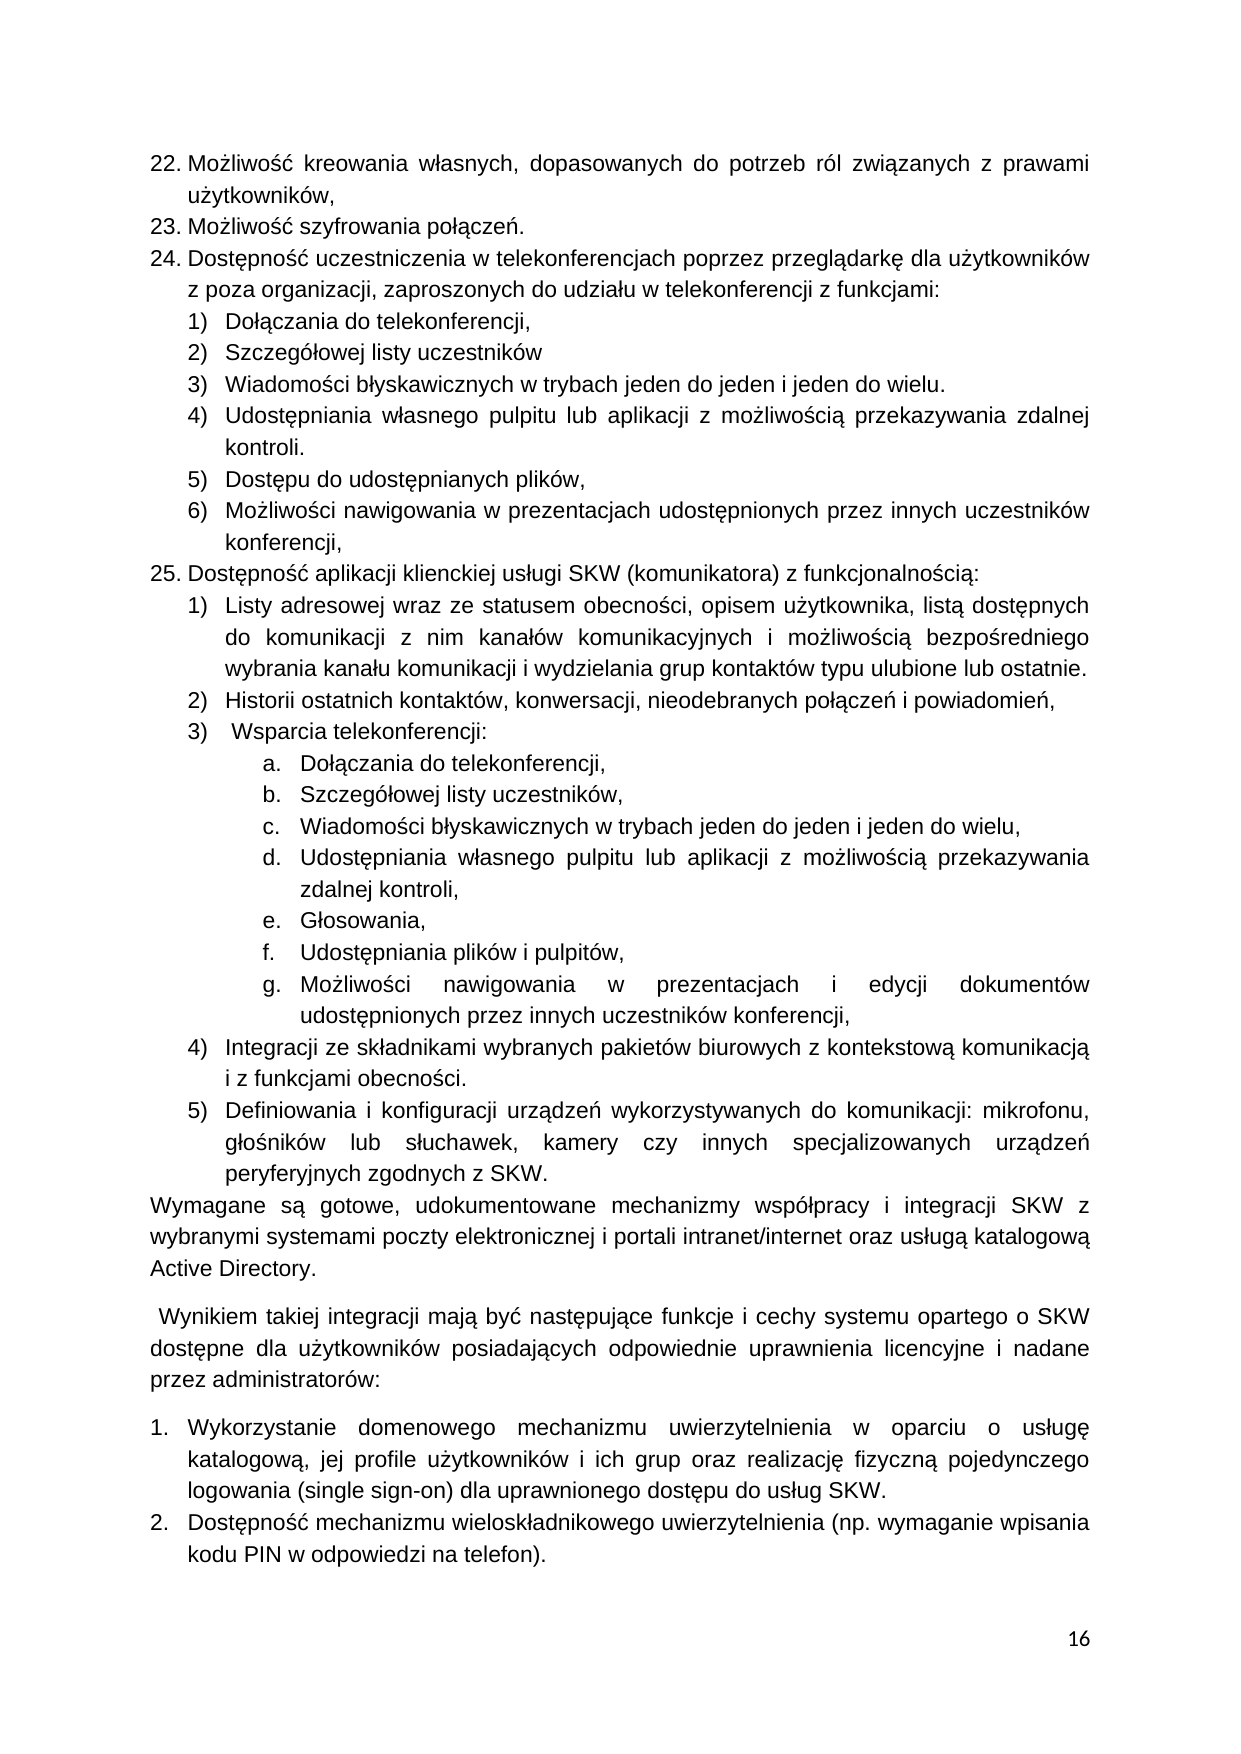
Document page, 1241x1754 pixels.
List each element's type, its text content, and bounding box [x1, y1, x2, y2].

list Dostępność mechanizmu wieloskładnikowego uwierzytelnienia (np. wymaganie wpisania kodu PIN w odpowiedzi na telefon). [150, 1509, 1090, 1567]
list Możliwość szyfrowania połączeń. [150, 213, 1090, 239]
list Możliwości nawigowania w prezentacjach udostępnionych przez innych uczestników konferencji, [187, 497, 1090, 555]
text Wynikiem takiej integracji mają być następujące funkcje i cechy systemu opartego o SKW dostępne dla użytkowników posiadających odpowiednie uprawnienia licencyjne i nadane przez administratorów: [150, 1303, 1090, 1392]
text Wymagane są gotowe, udokumentowane mechanizmy współpracy i integracji SKW z wybranymi systemami poczty elektronicznej i portali intranet/internet oraz usługą katalogową Active Directory. [150, 1192, 1090, 1281]
list Możliwość kreowania własnych, dopasowanych do potrzeb ról związanych z prawami użytkowników, [150, 150, 1090, 208]
list Szczegółowej listy uczestników [187, 339, 1090, 366]
list Listy adresowej wraz ze statusem obecności, opisem użytkownika, listą dostępnych do komunikacji z nim kanałów komunikacyjnych i możliwością bezpośredniego wybrania kanału komunikacji i wydzielania grup kontaktów typu ulubione lub ostatnie. [187, 592, 1090, 681]
list Dostępność aplikacji klienckiej usługi SKW (komunikatora) z funkcjonalnością: [150, 560, 1090, 587]
list Wsparcia telekonferencji: [187, 718, 1090, 744]
list Głosowania, [262, 907, 1090, 934]
list Udostępniania własnego pulpitu lub aplikacji z możliwością przekazywania zdalnej kontroli, [262, 844, 1090, 902]
list Definiowania i konfiguracji urządzeń wykorzystywanych do komunikacji: mikrofonu, głośników lub słuchawek, kamery czy innych specjalizowanych urządzeń peryferyjnych zgodnych z SKW. [187, 1097, 1090, 1186]
list Historii ostatnich kontaktów, konwersacji, nieodebranych połączeń i powiadomień, [187, 687, 1090, 713]
list Szczegółowej listy uczestników, [262, 781, 1090, 808]
list Dołączania do telekonferencji, [187, 308, 1090, 334]
list Dostępność uczestniczenia w telekonferencjach poprzez przeglądarkę dla użytkowników z poza organizacji, zaproszonych do udziału w telekonferencji z funkcjami: [150, 245, 1090, 303]
list Wiadomości błyskawicznych w trybach jeden do jeden i jeden do wielu, [262, 813, 1090, 839]
list Wykorzystanie domenowego mechanizmu uwierzytelnienia w oparciu o usługę katalogową, jej profile użytkowników i ich grup oraz realizację fizyczną pojedynczego logowania (single sign-on) dla uprawnionego dostępu do usług SKW. [150, 1414, 1090, 1504]
list Udostępniania plików i pulpitów, [262, 939, 1090, 965]
list Udostępniania własnego pulpitu lub aplikacji z możliwością przekazywania zdalnej kontroli. [187, 402, 1090, 460]
list Wiadomości błyskawicznych w trybach jeden do jeden i jeden do wielu. [187, 371, 1090, 397]
list Dostępu do udostępnianych plików, [187, 466, 1090, 492]
list Dołączania do telekonferencji, [262, 750, 1090, 776]
list Możliwości nawigowania w prezentacjach i edycji dokumentów udostępnionych przez innych uczestników konferencji, [262, 971, 1090, 1028]
list Integracji ze składnikami wybranych pakietów biurowych z kontekstową komunikacją i z funkcjami obecności. [187, 1034, 1090, 1092]
